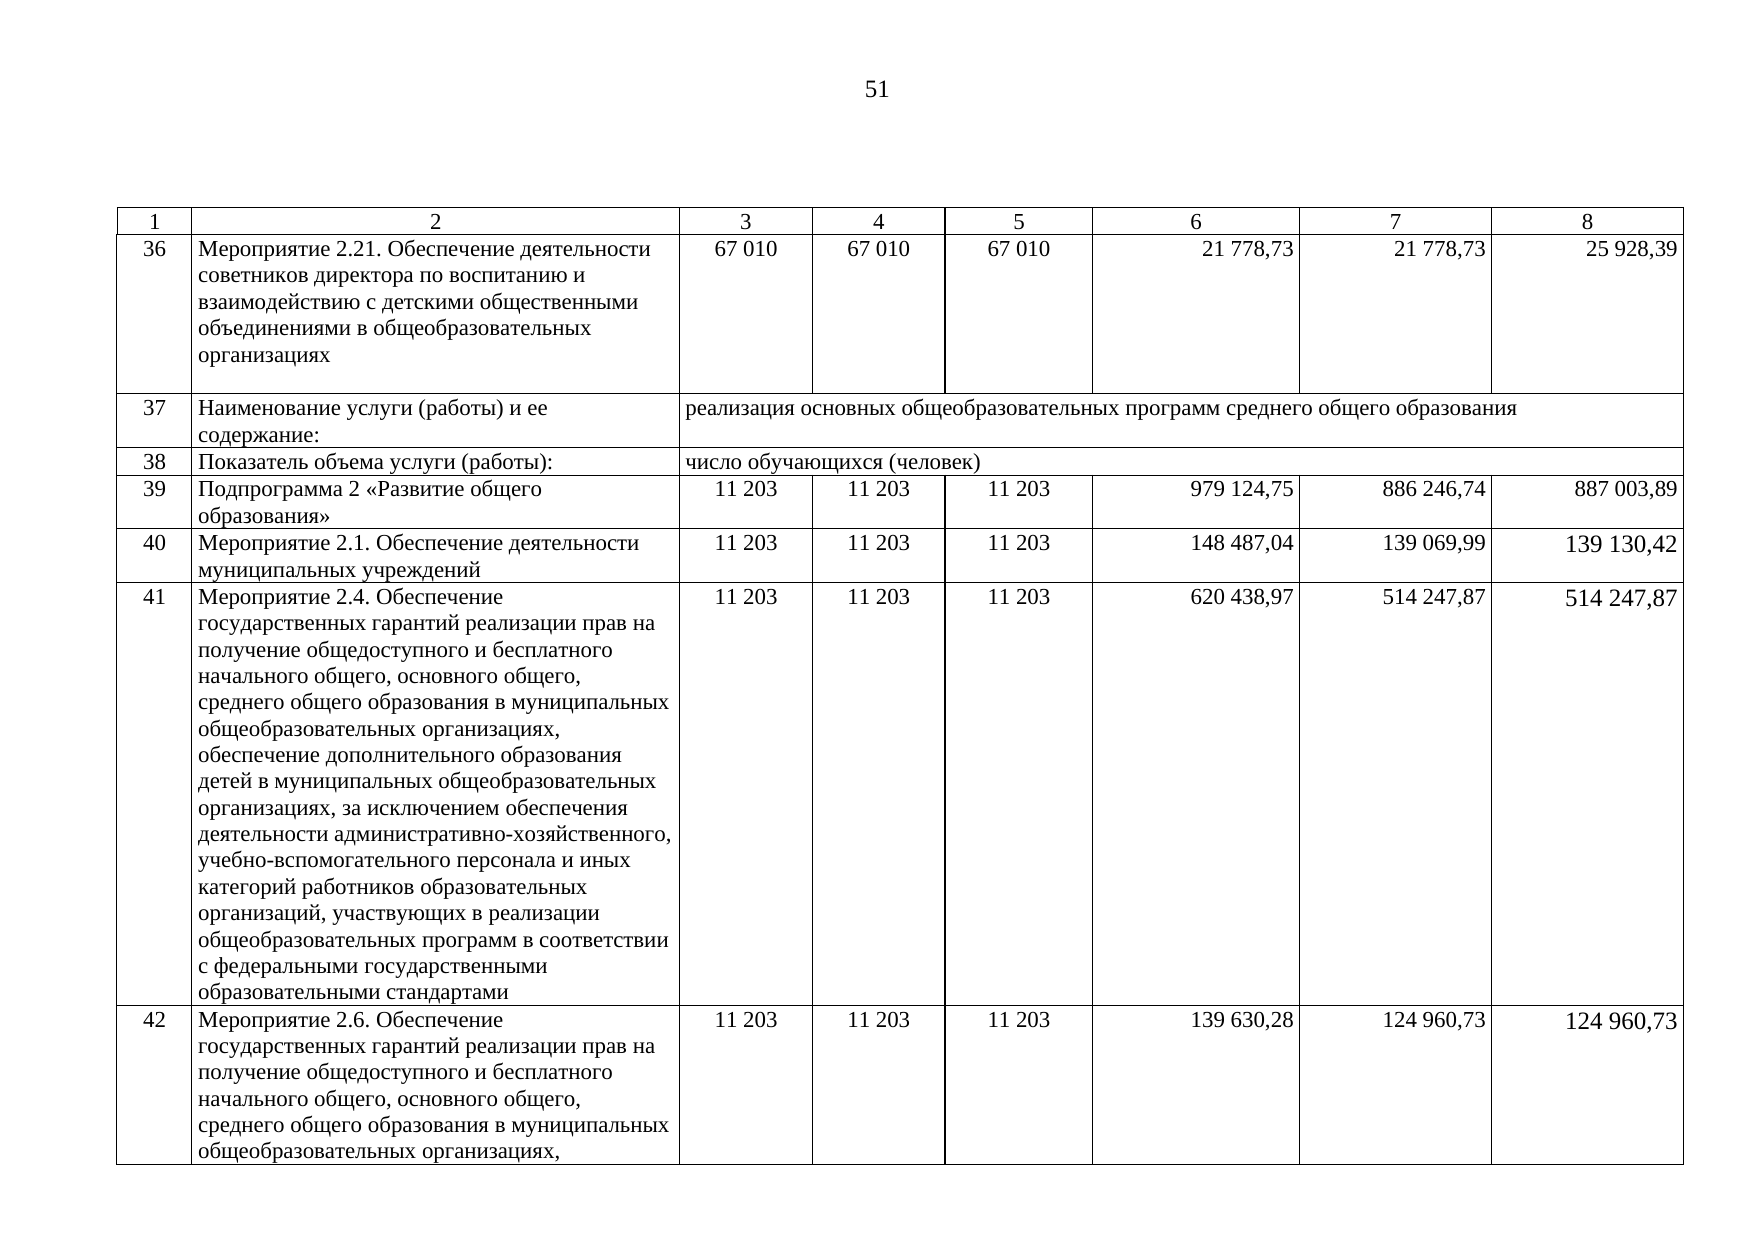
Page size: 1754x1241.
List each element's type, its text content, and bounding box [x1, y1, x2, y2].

table_cell 124 960,73 [1300, 1006, 1491, 1164]
table_cell 67 010 [813, 235, 944, 393]
table_cell 38 [117, 448, 191, 474]
table_cell 11 203 [946, 476, 1092, 528]
table_cell 139 630,28 [1093, 1006, 1299, 1164]
table_cell 148 487,04 [1093, 529, 1299, 582]
table_header 2 [192, 208, 679, 234]
table_cell 620 438,97 [1093, 583, 1299, 1005]
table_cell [192, 1006, 679, 1164]
table_cell 21 778,73 [1300, 235, 1491, 393]
table_cell 39 [117, 476, 191, 528]
table_cell 124 960,73 [1492, 1006, 1683, 1164]
table_cell 42 [117, 1006, 191, 1164]
table_cell 11 203 [813, 583, 944, 1005]
table_cell Мероприятие 2.1. Обеспечение деятельности муниципальных учреждений [192, 529, 679, 582]
table_cell 11 203 [813, 476, 944, 528]
table_header 1 [118, 208, 191, 234]
table_header 3 [680, 208, 812, 234]
table_cell 886 246,74 [1300, 476, 1491, 528]
table_cell 36 [117, 235, 191, 393]
table_cell 139 130,42 [1492, 529, 1683, 582]
table_cell 40 [117, 529, 191, 582]
table_cell 11 203 [946, 583, 1092, 1005]
table_cell реализация основных общеобразовательных программ среднего общего образования [680, 394, 1683, 447]
table_cell 139 069,99 [1300, 529, 1491, 582]
table_cell 514 247,87 [1492, 583, 1683, 1005]
table_cell Мероприятие 2.21. Обеспечение деятельности советников директора по воспитанию и взаимодействию с детскими общественными объединениями в общеобразовательных организациях [192, 235, 679, 393]
table_cell 11 203 [946, 1006, 1092, 1164]
table_cell Мероприятие 2.4. Обеспечение государственных гарантий реализации прав на получение общедоступного и бесплатного начального общего, основного общего, среднего общего образования в муниципальных общеобразовательных организациях, обеспечение дополнительного образования детей в муниципальных общеобразовательных организациях, за исключением обеспечения деятельности административно-хозяйственного, учебно-вспомогательного персонала и иных категорий работников образовательных организаций, участвующих в реализации общеобразовательных программ в соответствии с федеральными государственными образовательными стандартами [192, 583, 679, 1005]
table_cell 11 203 [813, 529, 944, 582]
table_header 6 [1093, 208, 1299, 234]
table_cell 11 203 [680, 476, 812, 528]
table_cell 41 [117, 583, 191, 1005]
table_cell 887 003,89 [1492, 476, 1683, 528]
table_cell 25 928,39 [1492, 235, 1683, 393]
table_cell 37 [117, 394, 191, 447]
table_header 8 [1492, 208, 1683, 234]
table_cell 11 203 [680, 583, 812, 1005]
table_cell 11 203 [680, 529, 812, 582]
table_cell 11 203 [946, 529, 1092, 582]
table_cell число обучающихся (человек) [680, 448, 1683, 474]
table_header 4 [813, 208, 944, 234]
table_cell Наименование услуги (работы) и ее содержание: [192, 394, 679, 447]
table_cell 67 010 [946, 235, 1092, 393]
table_cell 979 124,75 [1093, 476, 1299, 528]
table_cell Показатель объема услуги (работы): [192, 448, 679, 474]
table_cell Подпрограмма 2 «Развитие общего образования» [192, 476, 679, 528]
table_cell 11 203 [813, 1006, 944, 1164]
table_header 7 [1300, 208, 1491, 234]
table_cell 11 203 [680, 1006, 812, 1164]
table_cell 67 010 [680, 235, 812, 393]
table_cell 514 247,87 [1300, 583, 1491, 1005]
table_header 5 [946, 208, 1092, 234]
table_cell 21 778,73 [1093, 235, 1299, 393]
